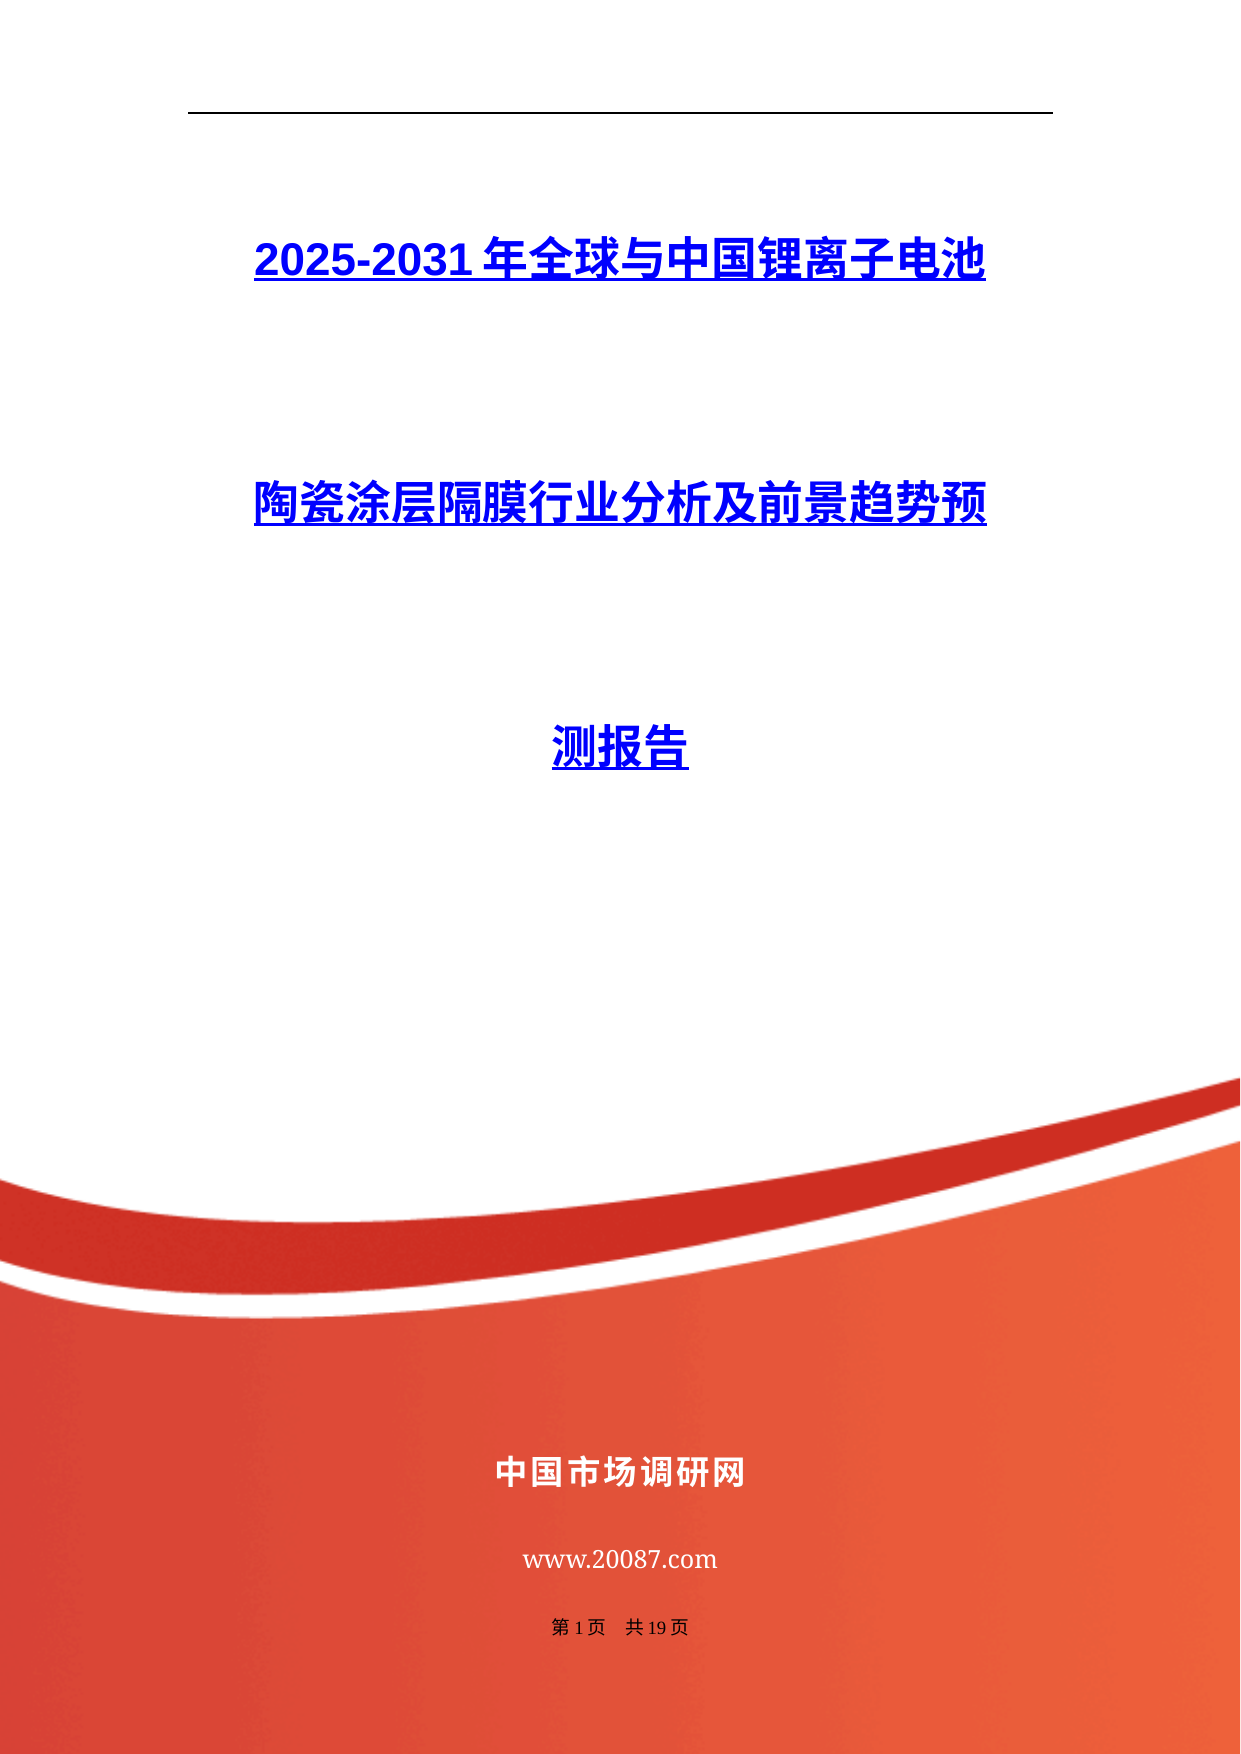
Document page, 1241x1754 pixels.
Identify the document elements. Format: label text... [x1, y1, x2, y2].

picture [0, 1006, 1241, 1754]
table_header 2025-2031年全球与中国锂离子电池陶瓷涂层隔膜行业分析及前景趋势预测报告 [188, 207, 1053, 871]
text www.20087.com [187, 1526, 1053, 1591]
subtitle 中国市场调研网 [187, 1437, 1053, 1502]
